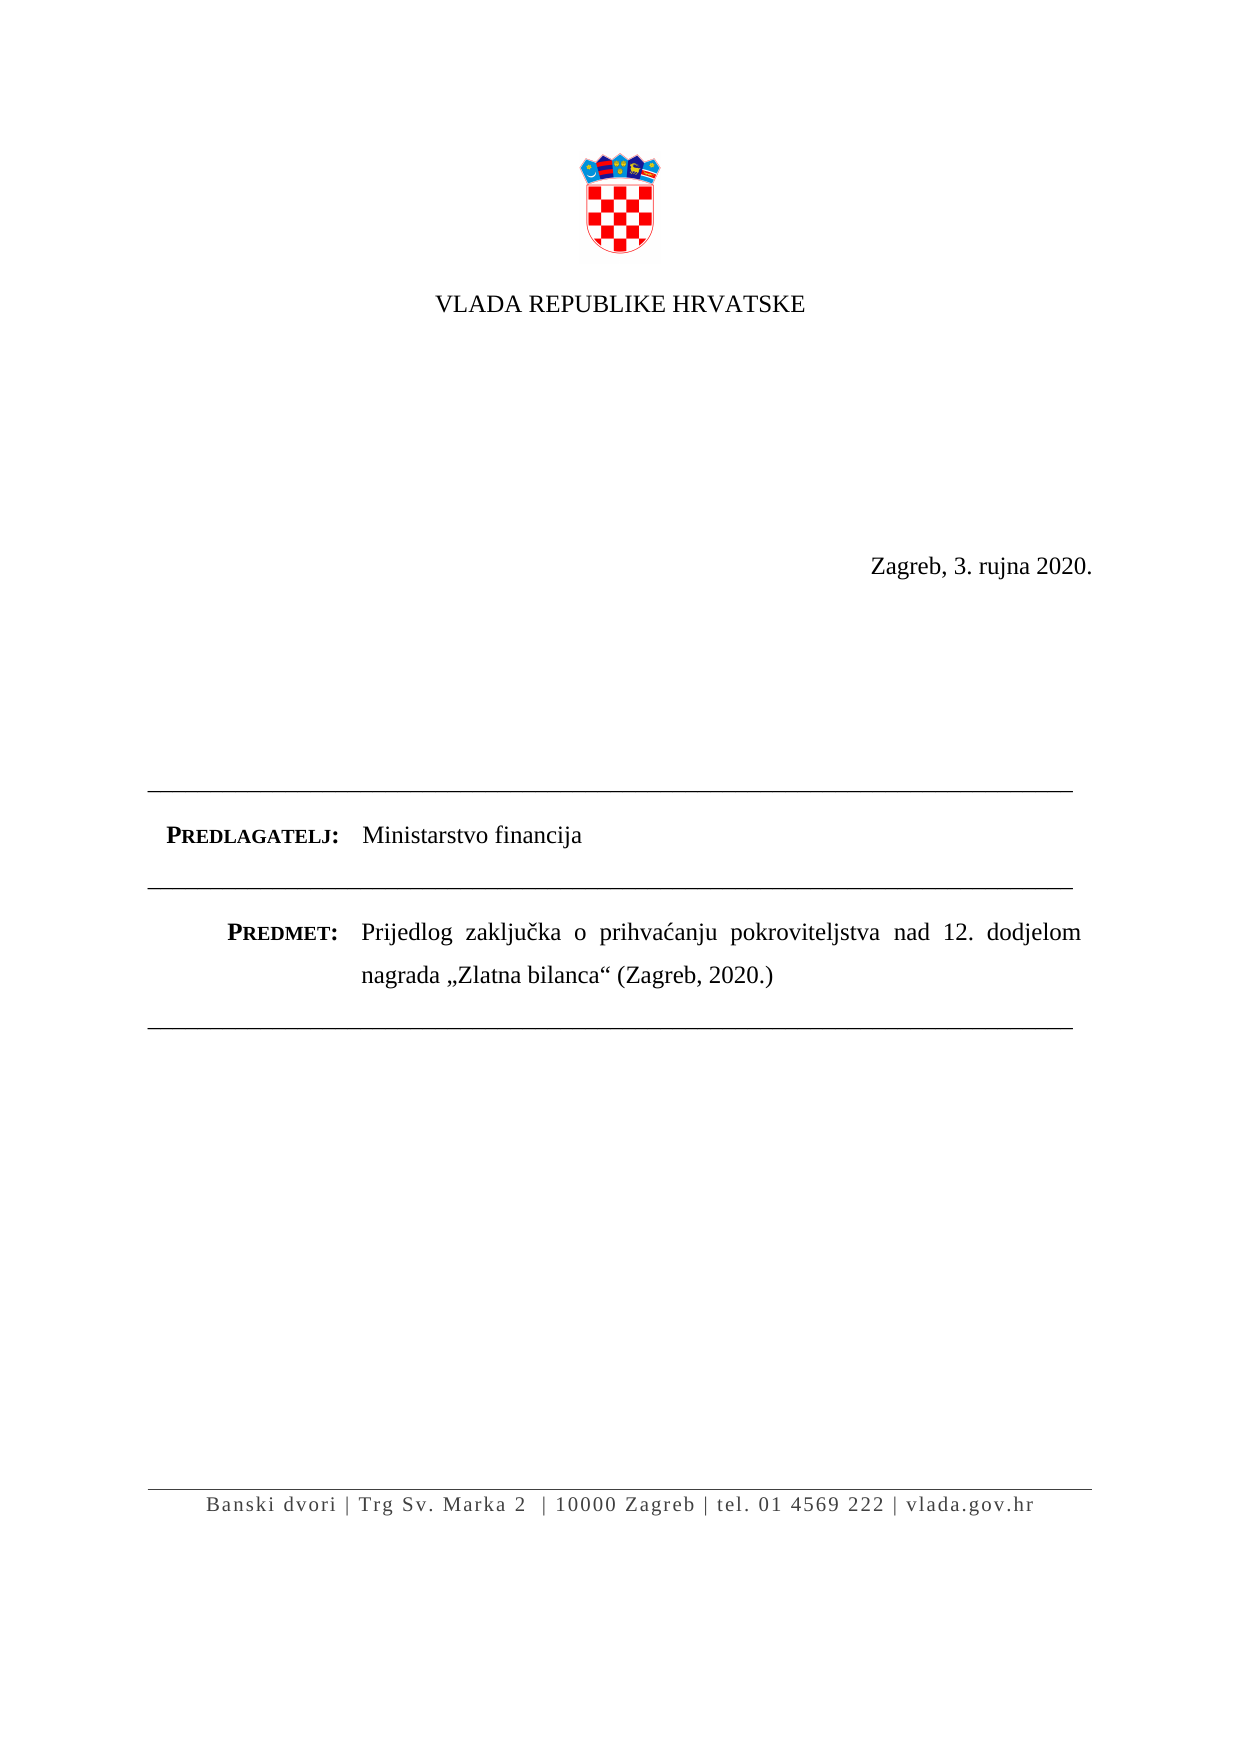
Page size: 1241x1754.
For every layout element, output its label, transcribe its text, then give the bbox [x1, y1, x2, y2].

picture [578, 151, 662, 264]
text __________________________________________________________________________ [148, 766, 1092, 795]
text Banski dvori | Trg Sv. Marka 2 | 10000 Zagreb | tel. 01 4569 222 | vlada.gov.hr [148, 1490, 1092, 1516]
table_header Ministarstvo financija [351, 820, 1092, 863]
text __________________________________________________________________________ [148, 1003, 1092, 1032]
text __________________________________________________________________________ [148, 863, 1092, 892]
text Zagreb, 3. rujna 2020. [148, 551, 1092, 580]
table_header Predlagatelj: [148, 820, 351, 863]
text VLADA REPUBLIKE HRVATSKE [148, 289, 1092, 318]
table_header Predmet: [148, 917, 350, 1003]
table_header Prijedlog zaključka o prihvaćanju pokroviteljstva nad 12. dodjelom nagrada „Zlatna bilanca“ (Zagreb, 2020.) [350, 917, 1092, 1003]
